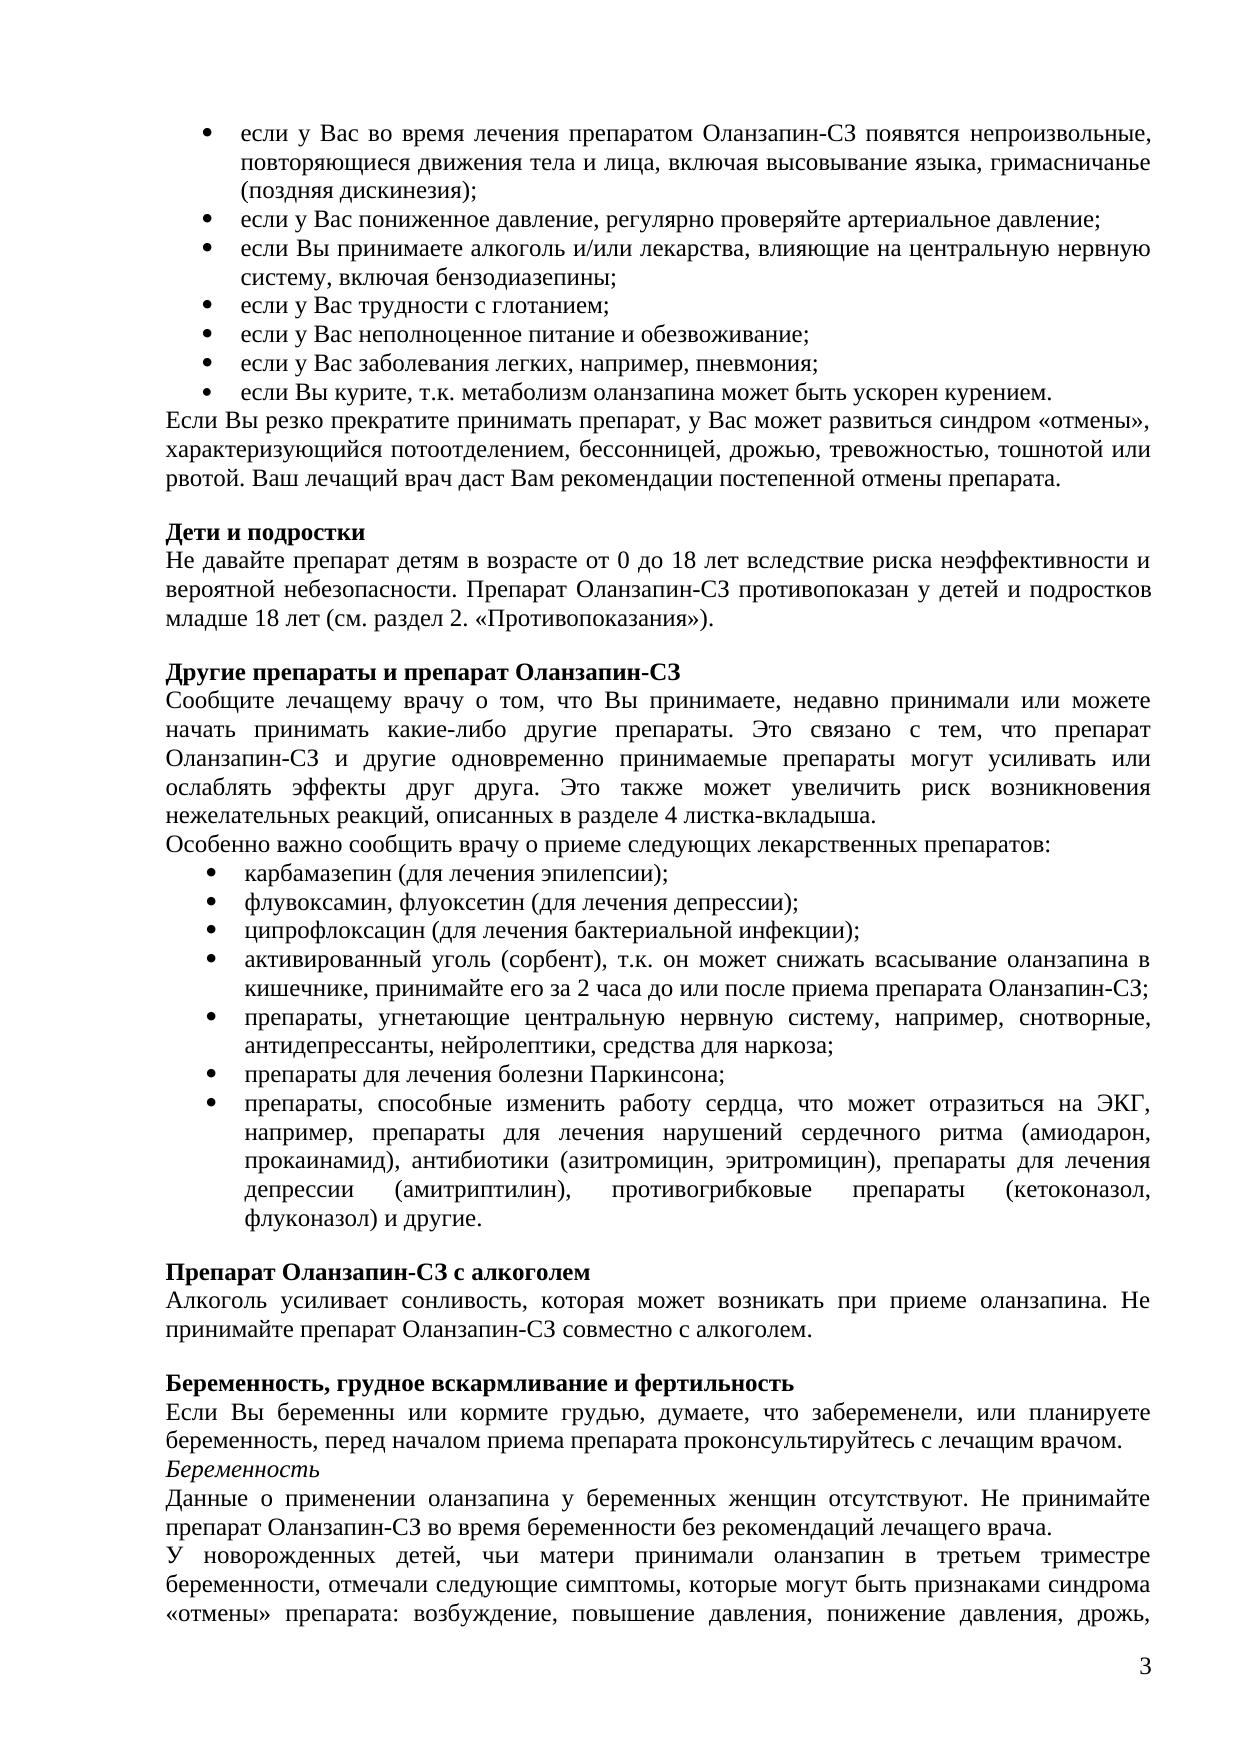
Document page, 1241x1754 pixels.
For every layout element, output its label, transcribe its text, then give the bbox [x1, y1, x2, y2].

text Дети и подростки [165, 517, 1152, 546]
list если у Вас во время лечения препаратом Оланзапин-СЗ появятся непроизвольные, повторяющиеся движения тела и лица, включая высовывание языка, гримасничанье (поздняя дискинезия); [203, 118, 1152, 204]
text Препарат Оланзапин-СЗ с алкоголем [165, 1257, 1152, 1286]
list флувоксамин, флуоксетин (для лечения депрессии); [207, 887, 1152, 916]
list ципрофлоксацин (для лечения бактериальной инфекции); [207, 916, 1152, 944]
text Если Вы беременны или кормите грудью, думаете, что забеременели, или планируете беременность, перед началом приема препарата проконсультируйтесь с лечащим врачом. [165, 1397, 1152, 1454]
text Не давайте препарат детям в возрасте от 0 до 18 лет вследствие риска неэффективности и вероятной небезопасности. Препарат Оланзапин-СЗ противопоказан у детей и подростков младше 18 лет (см. раздел 2. «Противопоказания»). [165, 546, 1152, 632]
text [165, 1541, 1152, 1627]
list если у Вас неполноценное питание и обезвоживание; [203, 319, 1152, 348]
text Сообщите лечащему врачу о том, что Вы принимаете, недавно принимали или можете начать принимать какие-либо другие препараты. Это связано с тем, что препарат Оланзапин-СЗ и другие одновременно принимаемые препараты могут усиливать или ослаблять эффекты друг друга. Это также может увеличить риск возникновения нежелательных реакций, описанных в разделе 4 листка-вкладыша. [165, 686, 1152, 829]
text Данные о применении оланзапина у беременных женщин отсутствуют. Не принимайте препарат Оланзапин-СЗ во время беременности без рекомендаций лечащего врача. [165, 1483, 1152, 1541]
text Беременность [165, 1454, 1152, 1483]
text Особенно важно сообщить врачу о приеме следующих лекарственных препаратов: [165, 829, 1152, 858]
list если Вы принимаете алкоголь и/или лекарства, влияющие на центральную нервную систему, включая бензодиазепины; [203, 233, 1152, 291]
list активированный уголь (сорбент), т.к. он может снижать всасывание оланзапина в кишечнике, принимайте его за 2 часа до или после приема препарата Оланзапин-СЗ; [207, 944, 1152, 1002]
list препараты для лечения болезни Паркинсона; [207, 1059, 1152, 1088]
list препараты, угнетающие центральную нервную систему, например, снотворные, антидепрессанты, нейролептики, средства для наркоза; [207, 1002, 1152, 1059]
list если у Вас заболевания легких, например, пневмония; [203, 348, 1152, 377]
text Другие препараты и препарат Оланзапин-СЗ [165, 657, 1152, 686]
text Беременность, грудное вскармливание и фертильность [165, 1368, 1152, 1397]
text Если Вы резко прекратите принимать препарат, у Вас может развиться синдром «отмены», характеризующийся потоотделением, бессонницей, дрожью, тревожностью, тошнотой или рвотой. Ваш лечащий врач даст Вам рекомендации постепенной отмены препарата. [165, 406, 1152, 492]
list если Вы курите, т.к. метаболизм оланзапина может быть ускорен курением. [203, 377, 1152, 406]
text Алкоголь усиливает сонливость, которая может возникать при приеме оланзапина. Не принимайте препарат Оланзапин-СЗ совместно с алкоголем. [165, 1286, 1152, 1343]
list если у Вас трудности с глотанием; [203, 291, 1152, 319]
list если у Вас пониженное давление, регулярно проверяйте артериальное давление; [203, 204, 1152, 233]
list препараты, способные изменить работу сердца, что может отразиться на ЭКГ, например, препараты для лечения нарушений сердечного ритма (амиодарон, прокаинамид), антибиотики (азитромицин, эритромицин), препараты для лечения депрессии (амитриптилин), противогрибковые препараты (кетоконазол, флуконазол) и другие. [207, 1088, 1152, 1232]
list карбамазепин (для лечения эпилепсии); [207, 858, 1152, 887]
